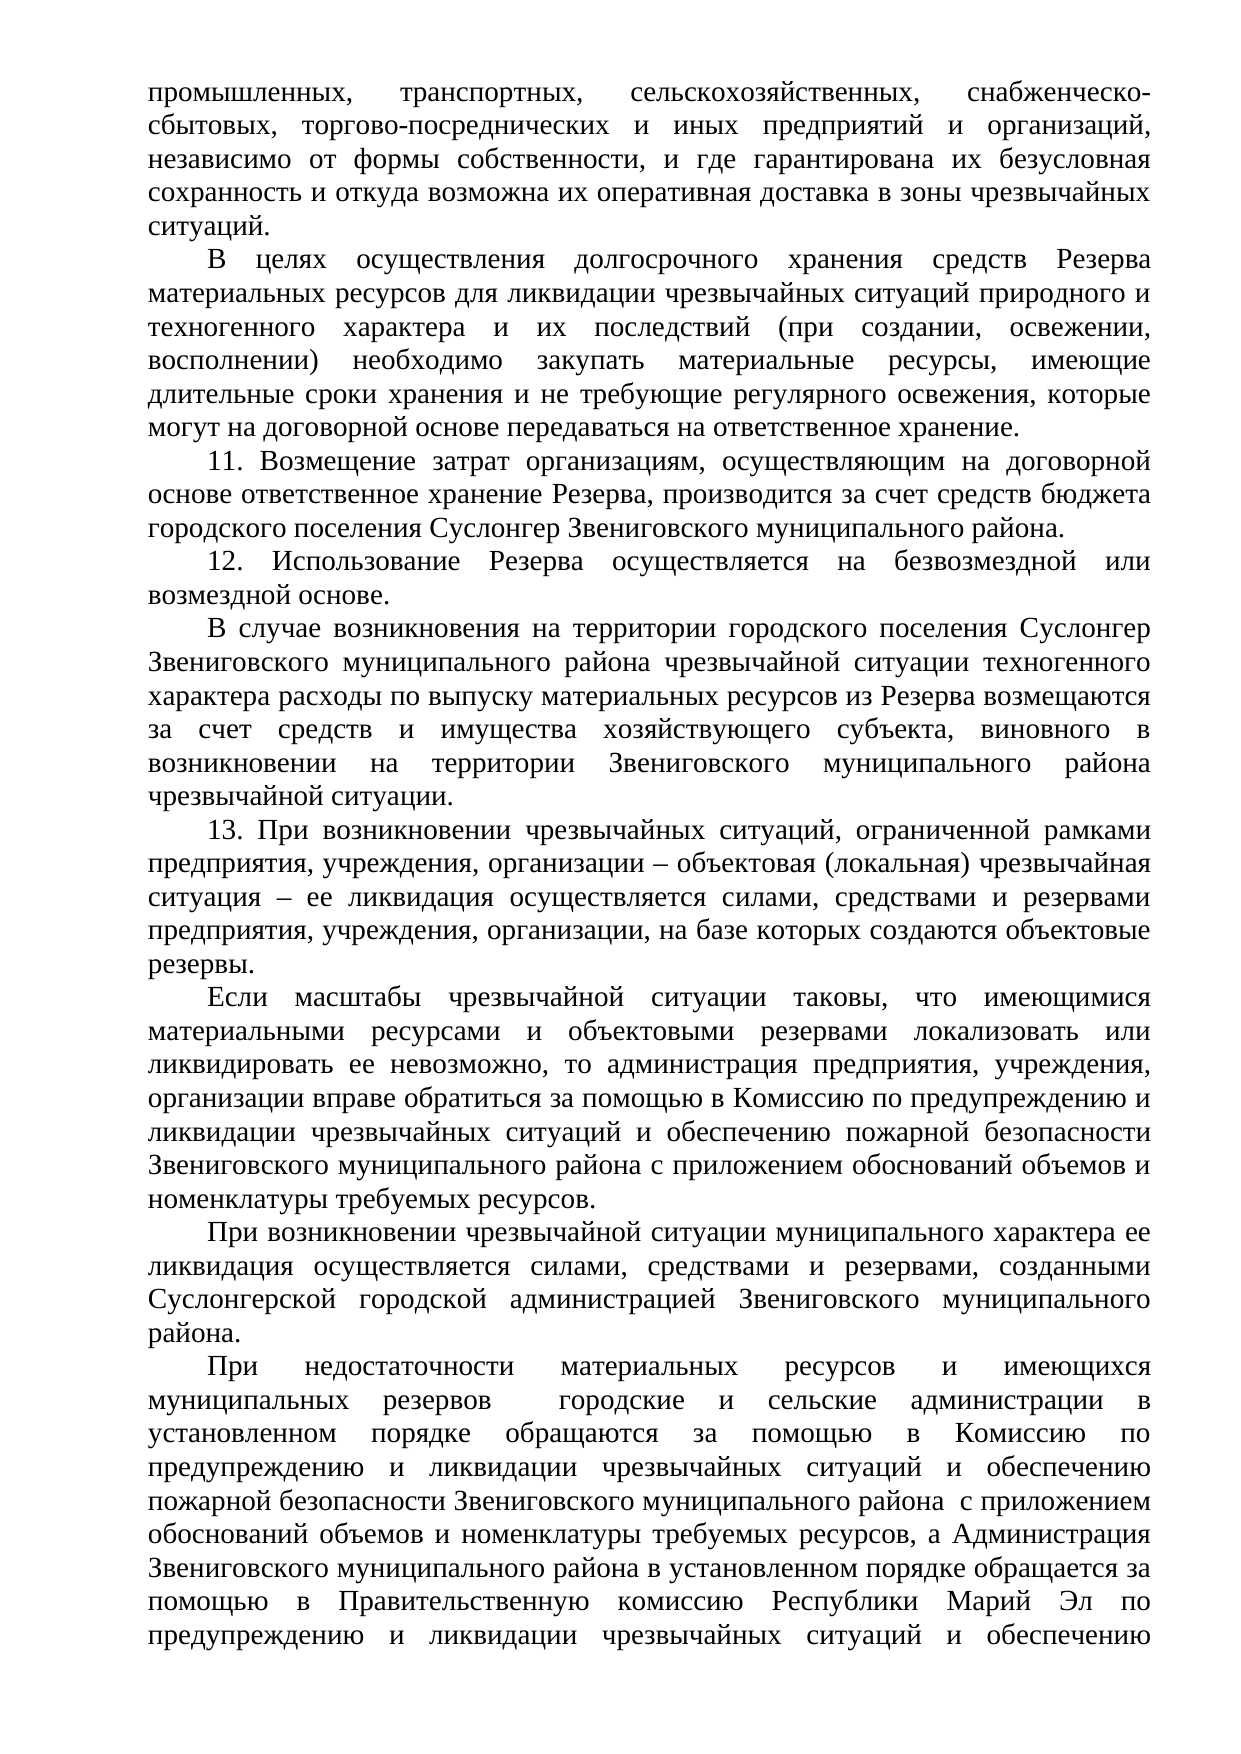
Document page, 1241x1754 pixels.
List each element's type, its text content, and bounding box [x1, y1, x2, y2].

text В целях осуществления долгосрочного хранения средств Резерва материальных ресурсов для ликвидации чрезвычайных ситуаций природного и техногенного характера и их последствий (при создании, освежении, восполнении) необходимо закупать материальные ресурсы, имеющие длительные сроки хранения и не требующие регулярного освежения, которые могут на договорной основе передаваться на ответственное хранение. [148, 242, 1152, 443]
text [148, 74, 1152, 242]
text При возникновении чрезвычайной ситуации муниципального характера ее ликвидация осуществляется силами, средствами и резервами, созданными Суслонгерской городской администрацией Звениговского муниципального района. [148, 1214, 1152, 1348]
text 13. При возникновении чрезвычайных ситуаций, ограниченной рамками предприятия, учреждения, организации – объектовая (локальная) чрезвычайная ситуация – ее ликвидация осуществляется силами, средствами и резервами предприятия, учреждения, организации, на базе которых создаются объектовые резервы. [148, 812, 1152, 979]
text Если масштабы чрезвычайной ситуации таковы, что имеющимися материальными ресурсами и объектовыми резервами локализовать или ликвидировать ее невозможно, то администрация предприятия, учреждения, организации вправе обратиться за помощью в Комиссию по предупреждению и ликвидации чрезвычайных ситуаций и обеспечению пожарной безопасности Звениговского муниципального района с приложением обоснований объемов и номенклатуры требуемых ресурсов. [148, 979, 1152, 1214]
text 11. Возмещение затрат организациям, осуществляющим на договорной основе ответственное хранение Резерва, производится за счет средств бюджета городского поселения Суслонгер Звениговского муниципального района. [148, 443, 1152, 543]
text 12. Использование Резерва осуществляется на безвозмездной или возмездной основе. [148, 543, 1152, 611]
text В случае возникновения на территории городского поселения Суслонгер Звениговского муниципального района чрезвычайной ситуации техногенного характера расходы по выпуску материальных ресурсов из Резерва возмещаются за счет средств и имущества хозяйствующего субъекта, виновного в возникновении на территории Звениговского муниципального района чрезвычайной ситуации. [148, 611, 1152, 812]
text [148, 1348, 1152, 1650]
